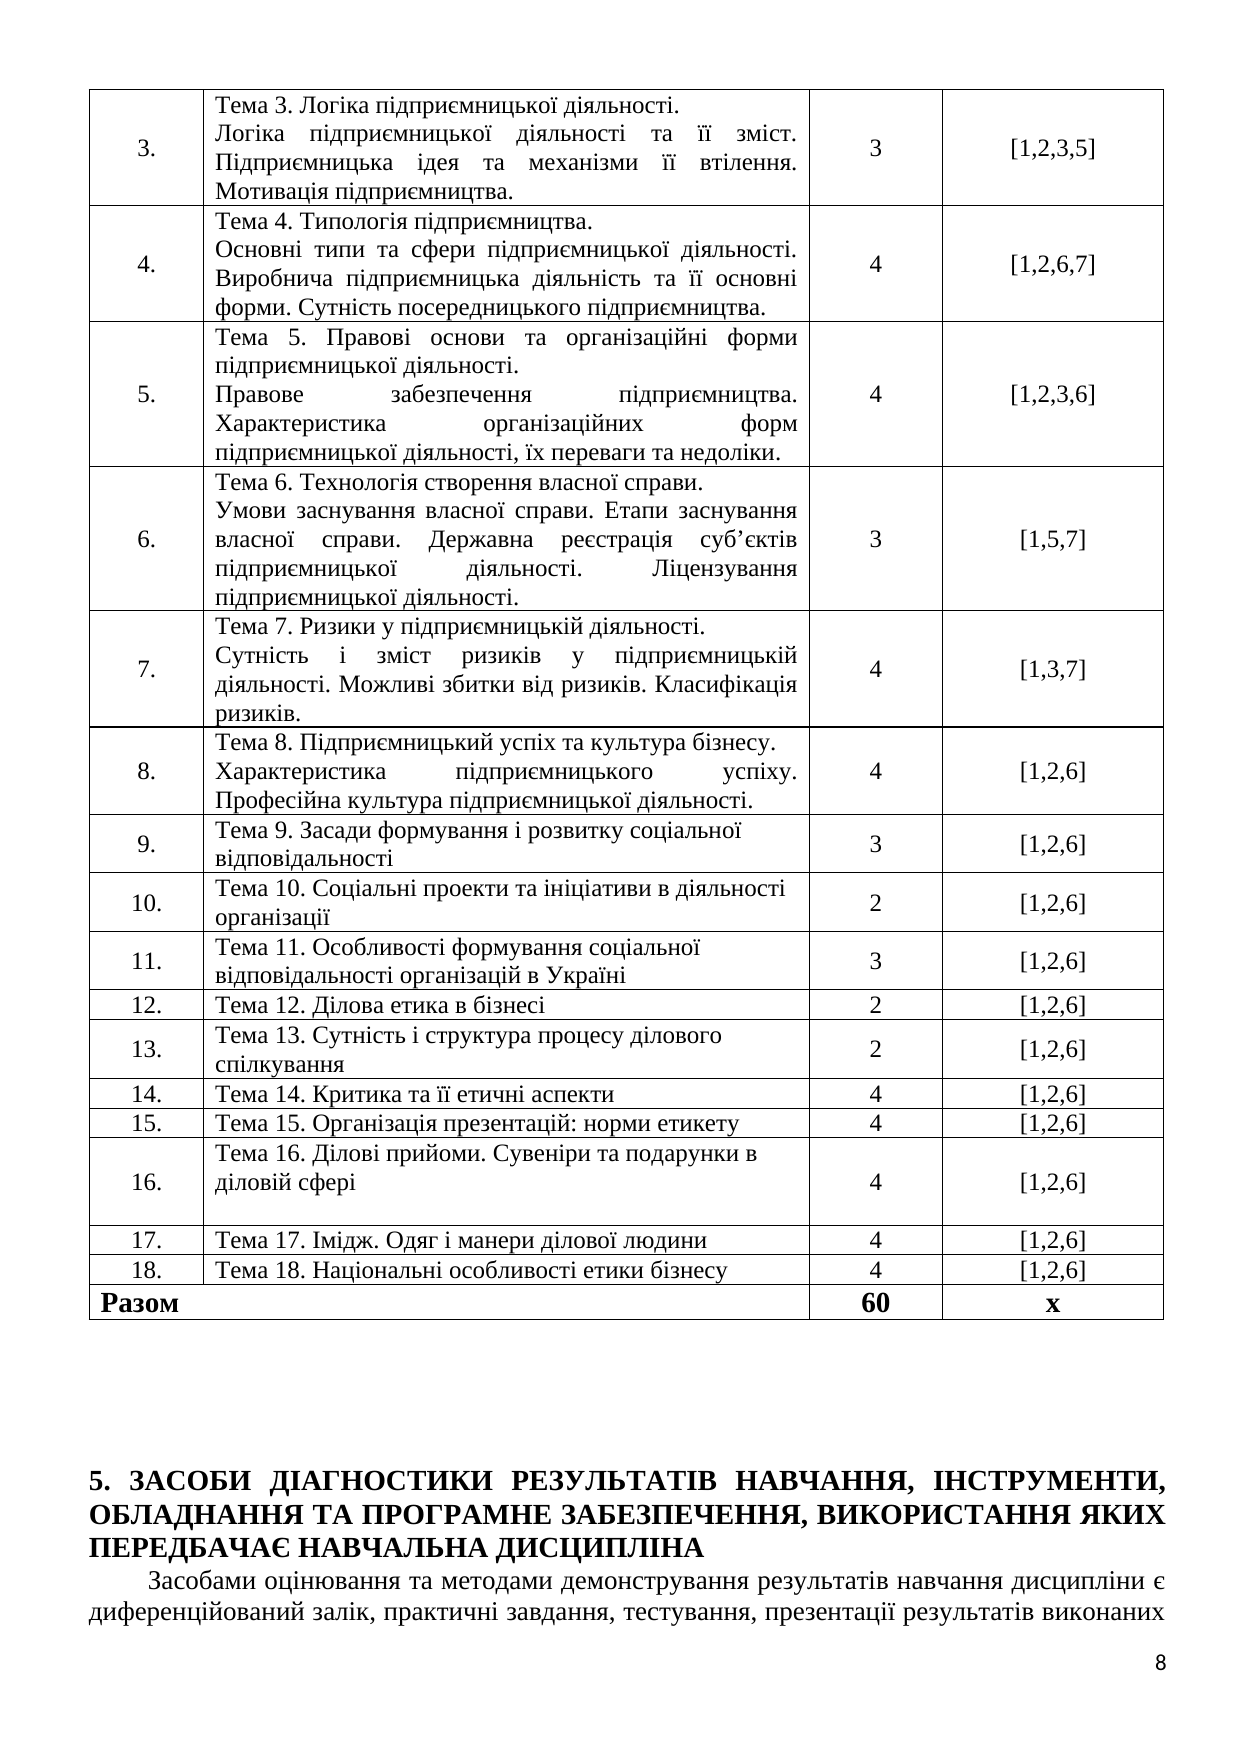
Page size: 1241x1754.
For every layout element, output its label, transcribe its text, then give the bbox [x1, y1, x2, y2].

table_cell [1,2,6] [943, 1079, 1163, 1107]
table_cell Тема 8. Підприємницький успіх та культура бізнесу. Характеристика підприємницького успіху. Професійна культура підприємницької діяльності. [204, 728, 809, 814]
table_cell [1,5,7] [943, 467, 1163, 610]
table_cell 4 [810, 611, 942, 726]
table_cell 18. [90, 1255, 203, 1284]
table_cell 15. [90, 1109, 203, 1137]
table_cell 4 [810, 322, 942, 466]
table_cell 9. [90, 815, 203, 872]
table_cell 16. [90, 1138, 203, 1224]
table_cell [1,2,6] [943, 990, 1163, 1019]
table_cell Тема 11. Особливості формування соціальної відповідальності організацій в Україні [204, 932, 809, 989]
table_cell Тема 18. Національні особливості етики бізнесу [204, 1255, 809, 1284]
table_cell [1,2,6] [943, 815, 1163, 872]
table_cell Тема 12. Ділова етика в бізнесі [204, 990, 809, 1019]
table_cell 3 [810, 467, 942, 610]
table_cell 17. [90, 1226, 203, 1254]
table_cell 6. [90, 467, 203, 610]
table_cell 14. [90, 1079, 203, 1107]
table_cell [1,2,6] [943, 873, 1163, 931]
table_cell 4 [810, 1079, 942, 1107]
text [89, 1564, 1167, 1626]
table_cell Тема 4. Типологія підприємництва. Основні типи та сфери підприємницької діяльності. Виробнича підприємницька діяльність та її основні форми. Сутність посередницького підприємництва. [204, 206, 809, 321]
table_cell Тема 10. Соціальні проекти та ініціативи в діяльності організації [204, 873, 809, 931]
table_cell 4 [810, 728, 942, 814]
table_cell 3 [810, 932, 942, 989]
table_cell 4 [810, 1226, 942, 1254]
table_cell 4 [810, 1138, 942, 1224]
table_cell 2 [810, 990, 942, 1019]
table_cell Тема 14. Критика та її етичні аспекти [204, 1079, 809, 1107]
table_cell [1,2,6] [943, 1109, 1163, 1137]
table_cell Тема 9. Засади формування і розвитку соціальної відповідальності [204, 815, 809, 872]
table_cell 3 [810, 90, 942, 205]
table_cell Тема 6. Технологія створення власної справи. Умови заснування власної справи. Етапи заснування власної справи. Державна реєстрація суб’єктів підприємницької діяльності. Ліцензування підприємницької діяльності. [204, 467, 809, 610]
table_cell 5. [90, 322, 203, 466]
table_cell 60 [810, 1285, 942, 1319]
table_cell [1,2,6] [943, 728, 1163, 814]
table_cell Тема 3. Логіка підприємницької діяльності. Логіка підприємницької діяльності та її зміст. Підприємницька ідея та механізми її втілення. Мотивація підприємництва. [204, 90, 809, 205]
table_cell Тема 5. Правові основи та організаційні форми підприємницької діяльності. Правове забезпечення підприємництва. Характеристика організаційних форм підприємницької діяльності, їх переваги та недоліки. [204, 322, 809, 466]
table_cell 11. [90, 932, 203, 989]
table_cell [1,2,6,7] [943, 206, 1163, 321]
table_cell Тема 16. Ділові прийоми. Сувеніри та подарунки в діловій сфері [204, 1138, 809, 1224]
table_cell 12. [90, 990, 203, 1019]
table_cell [1,2,6] [943, 1138, 1163, 1224]
table_cell Тема 7. Ризики у підприємницькій діяльності. Сутність і зміст ризиків у підприємницькій діяльності. Можливі збитки від ризиків. Класифікація ризиків. [204, 611, 809, 726]
table_cell 10. [90, 873, 203, 931]
table_cell 4 [810, 1109, 942, 1137]
table_cell 3 [810, 815, 942, 872]
table_cell 3. [90, 90, 203, 205]
table_cell Тема 17. Імідж. Одяг і манери ділової людини [204, 1226, 809, 1254]
table_cell [1,2,3,5] [943, 90, 1163, 205]
table_cell 7. [90, 611, 203, 726]
table_cell [1,2,6] [943, 1255, 1163, 1284]
text 5. Засоби діагностики результатів навчання, інструменти, обладнання та програмне забезпечення, використання яких передбачає навчальна дисципліна [89, 1463, 1167, 1564]
table_cell Тема 13. Сутність і структура процесу ділового спілкування [204, 1020, 809, 1078]
table_cell [1,2,6] [943, 1020, 1163, 1078]
table_cell 2 [810, 1020, 942, 1078]
table_cell Разом [90, 1285, 809, 1319]
table_cell х [943, 1285, 1163, 1319]
table_cell 4 [810, 206, 942, 321]
table_cell 4 [810, 1255, 942, 1284]
table_cell 4. [90, 206, 203, 321]
table_cell 13. [90, 1020, 203, 1078]
table_cell 2 [810, 873, 942, 931]
table_cell [1,2,6] [943, 932, 1163, 989]
table_cell Тема 15. Організація презентацій: норми етикету [204, 1109, 809, 1137]
table_cell [1,2,3,6] [943, 322, 1163, 466]
table_cell [1,3,7] [943, 611, 1163, 726]
table_cell [1,2,6] [943, 1226, 1163, 1254]
table_cell 8. [90, 728, 203, 814]
